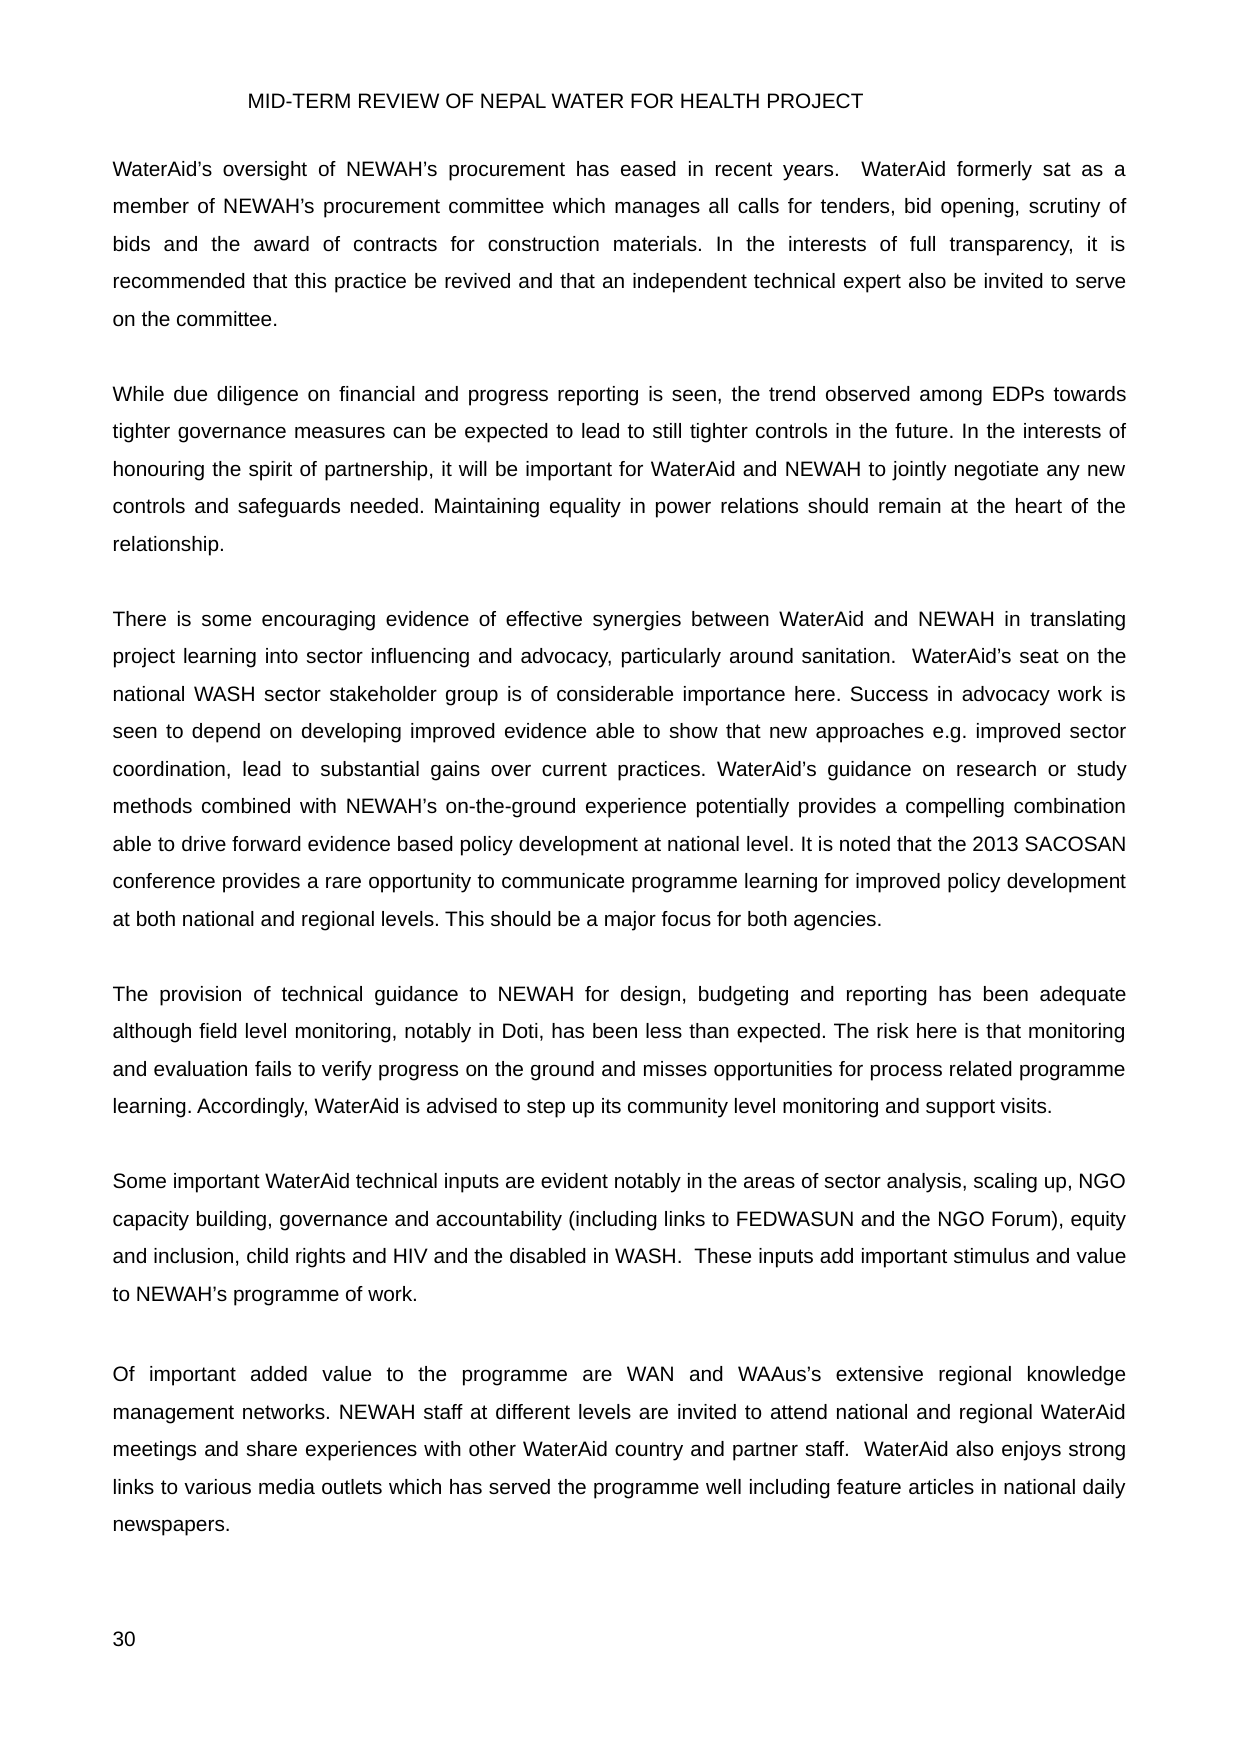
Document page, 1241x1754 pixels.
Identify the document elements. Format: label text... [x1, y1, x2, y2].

text WaterAid’s oversight of NEWAH’s procurement has eased in recent years. WaterAid formerly sat as a member of NEWAH’s procurement committee which manages all calls for tenders, bid opening, scrutiny of bids and the award of contracts for construction materials. In the interests of full transparency, it is recommended that this practice be revived and that an independent technical expert also be invited to serve on the committee. [112, 150, 1128, 337]
text Of important added value to the programme are WAN and WAAus’s extensive regional knowledge management networks. NEWAH staff at different levels are invited to attend national and regional WaterAid meetings and share experiences with other WaterAid country and partner staff. WaterAid also enjoys strong links to various media outlets which has served the programme well including feature articles in national daily newspapers. [112, 1355, 1128, 1543]
text There is some encouraging evidence of effective synergies between WaterAid and NEWAH in translating project learning into sector influencing and advocacy, particularly around sanitation. WaterAid’s seat on the national WASH sector stakeholder group is of considerable importance here. Success in advocacy work is seen to depend on developing improved evidence able to show that new approaches e.g. improved sector coordination, lead to substantial gains over current practices. WaterAid’s guidance on research or study methods combined with NEWAH’s on-the-ground experience potentially provides a compelling combination able to drive forward evidence based policy development at national level. It is noted that the 2013 SACOSAN conference provides a rare opportunity to communicate programme learning for improved policy development at both national and regional levels. This should be a major focus for both agencies. [112, 600, 1128, 937]
text Some important WaterAid technical inputs are evident notably in the areas of sector analysis, scaling up, NGO capacity building, governance and accountability (including links to FEDWASUN and the NGO Forum), equity and inclusion, child rights and HIV and the disabled in WASH. These inputs add important stimulus and value to NEWAH’s programme of work. [112, 1162, 1128, 1312]
text The provision of technical guidance to NEWAH for design, budgeting and reporting has been adequate although field level monitoring, notably in Doti, has been less than expected. The risk here is that monitoring and evaluation fails to verify progress on the ground and misses opportunities for process related programme learning. Accordingly, WaterAid is advised to step up its community level monitoring and support visits. [112, 975, 1128, 1125]
text While due diligence on financial and progress reporting is seen, the trend observed among EDPs towards tighter governance measures can be expected to lead to still tighter controls in the future. In the interests of honouring the spirit of partnership, it will be important for WaterAid and NEWAH to jointly negotiate any new controls and safeguards needed. Maintaining equality in power relations should remain at the heart of the relationship. [112, 375, 1128, 562]
